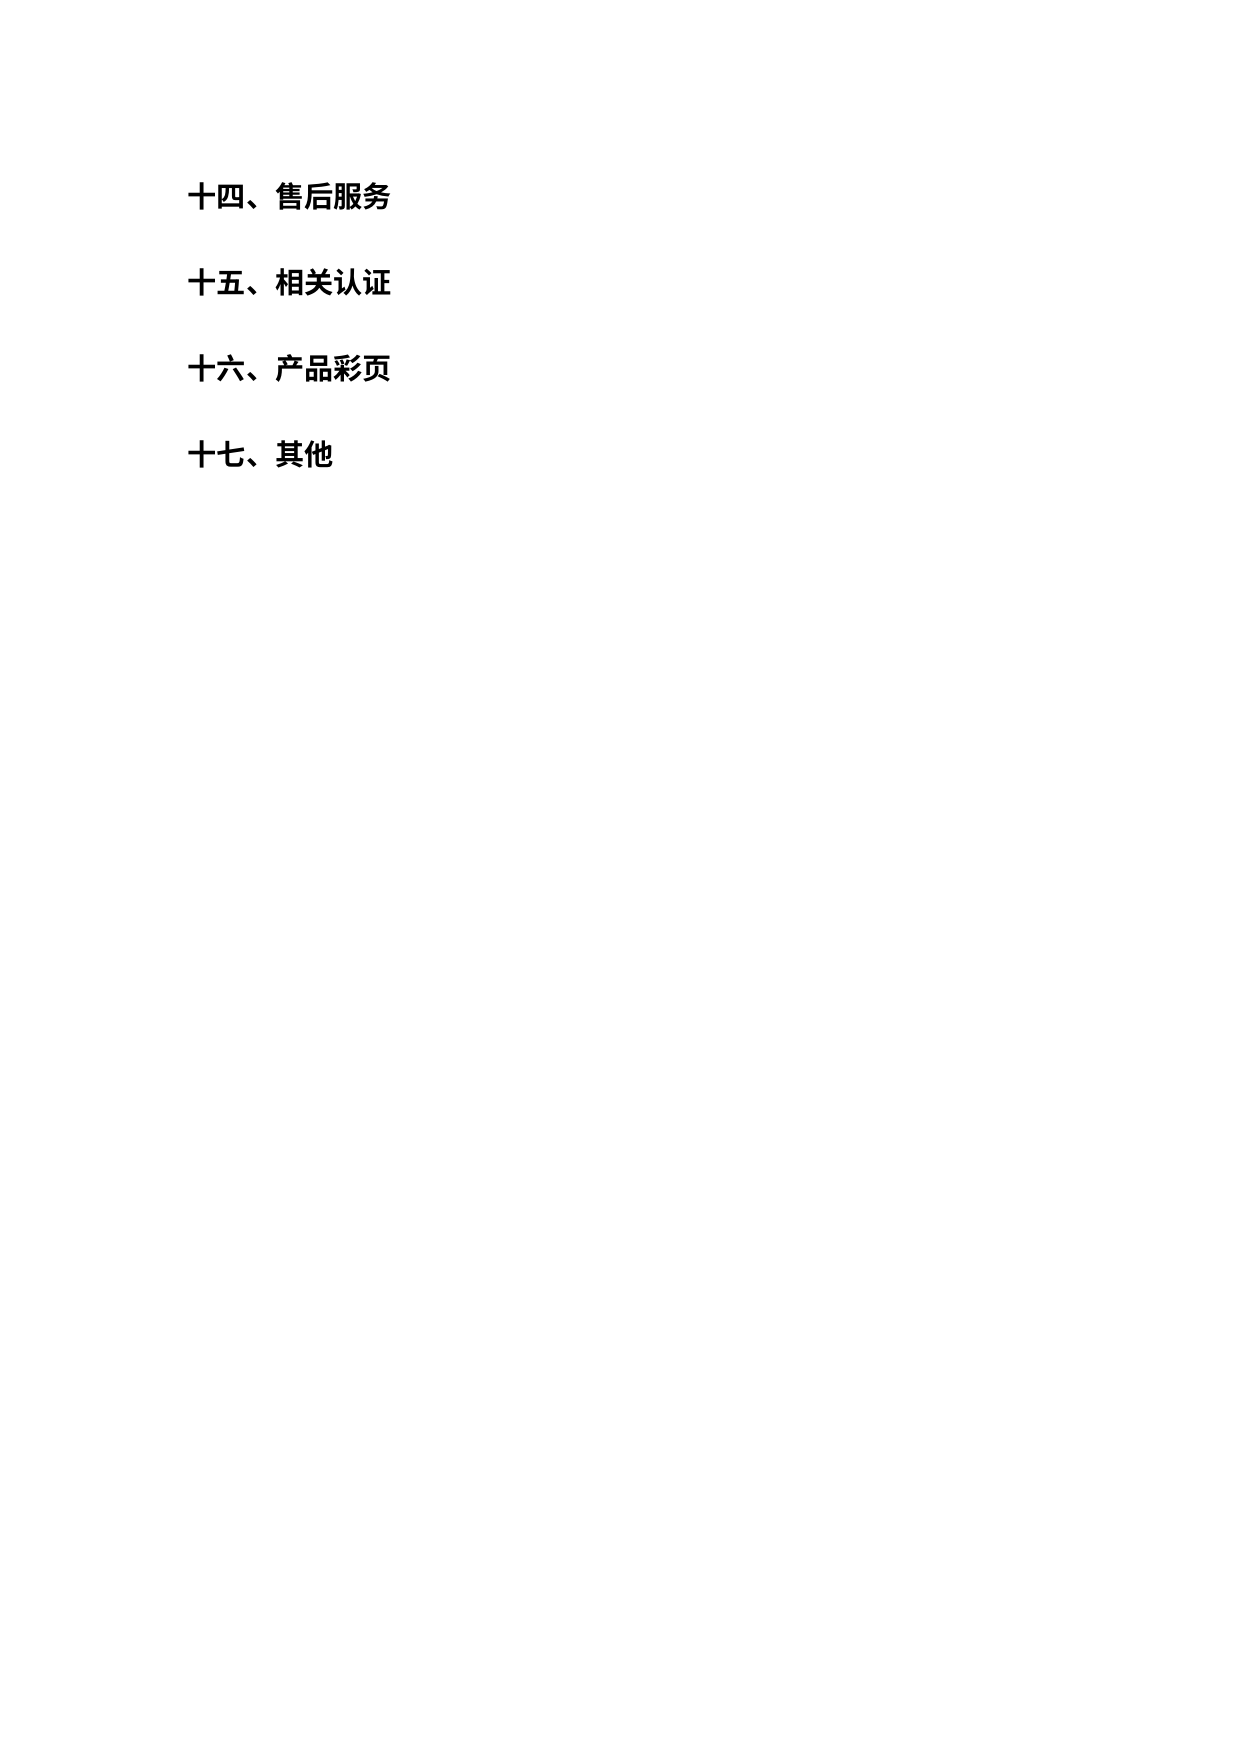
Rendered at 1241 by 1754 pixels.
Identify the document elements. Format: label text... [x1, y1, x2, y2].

list 十六、产品彩页 [187, 334, 1053, 399]
list 十五、相关认证 [187, 248, 1053, 313]
list 十七、其他 [187, 420, 1053, 485]
list 十四、售后服务 [187, 162, 1053, 227]
